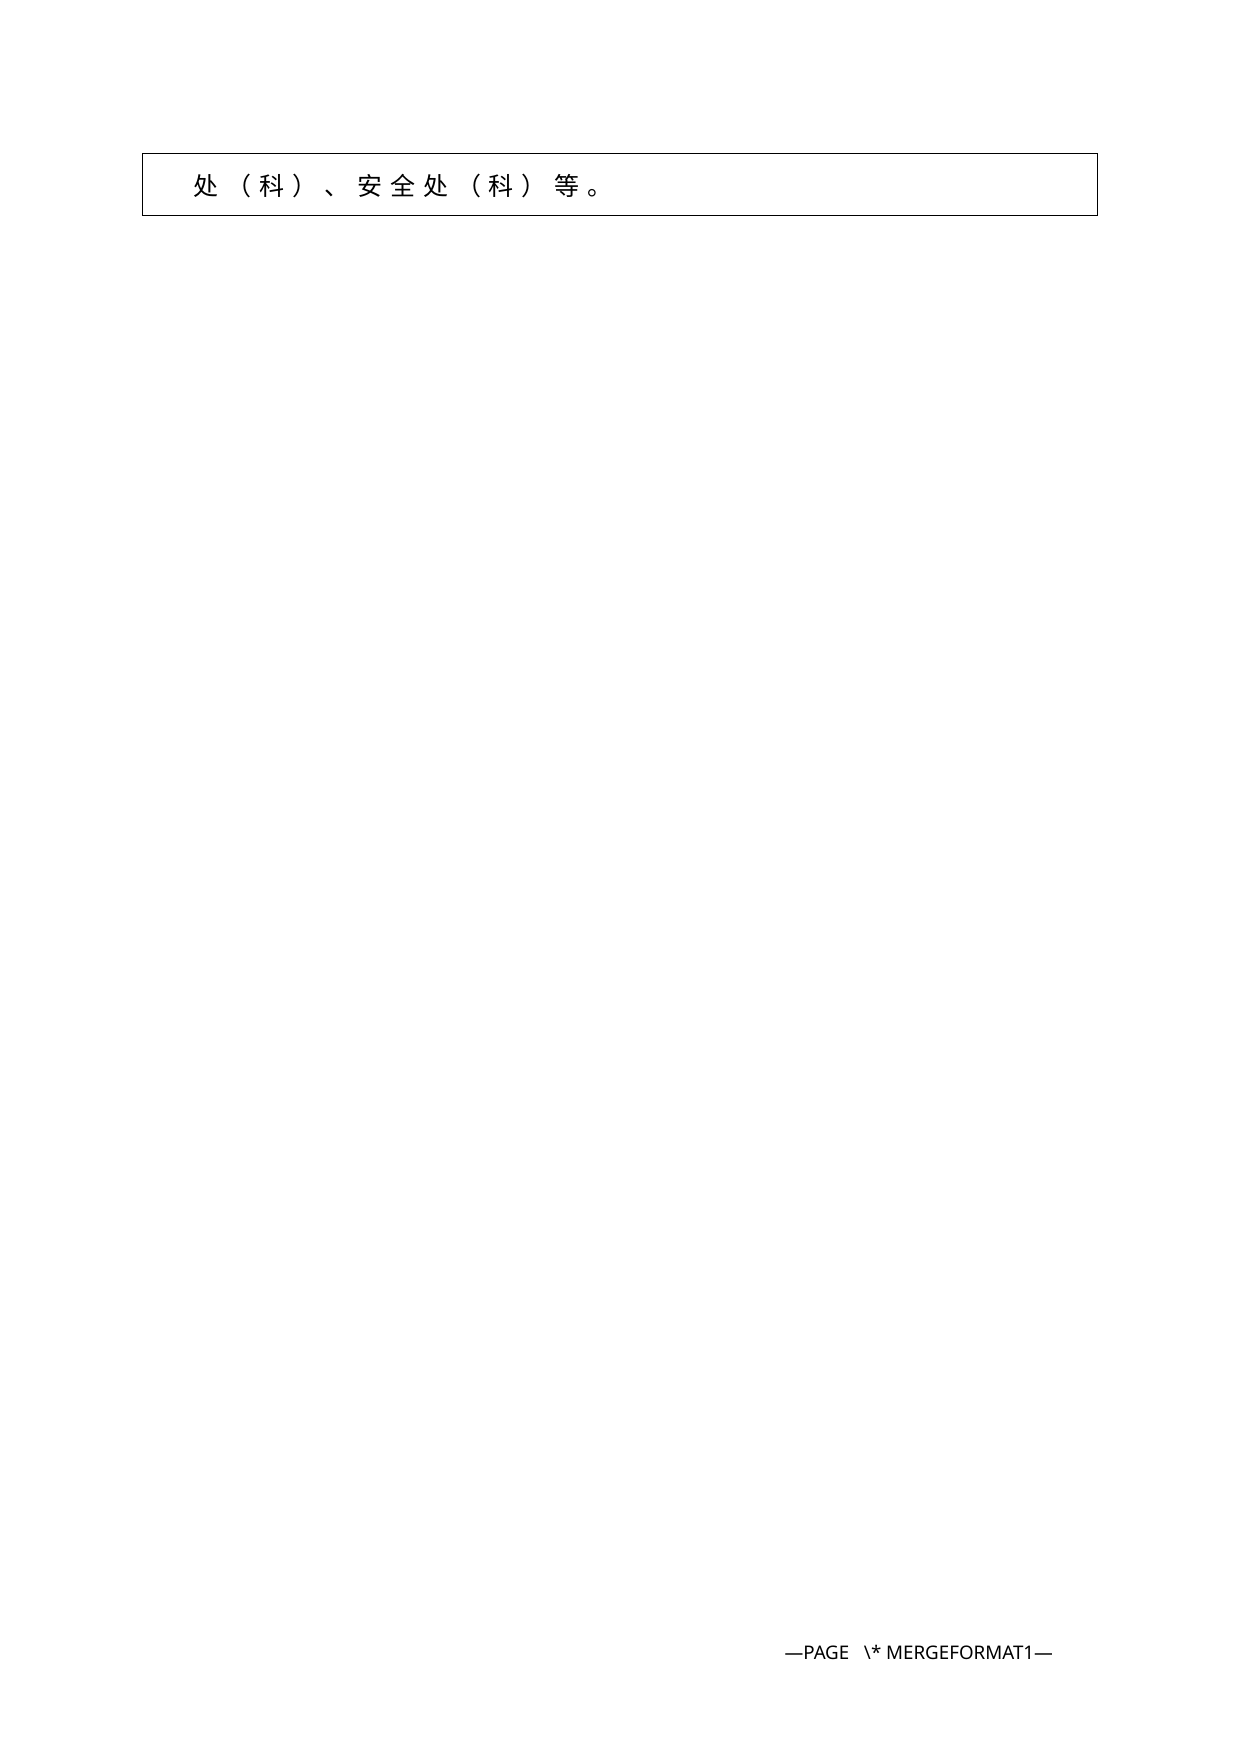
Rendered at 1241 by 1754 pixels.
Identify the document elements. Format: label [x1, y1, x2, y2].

table_cell [143, 154, 1097, 214]
